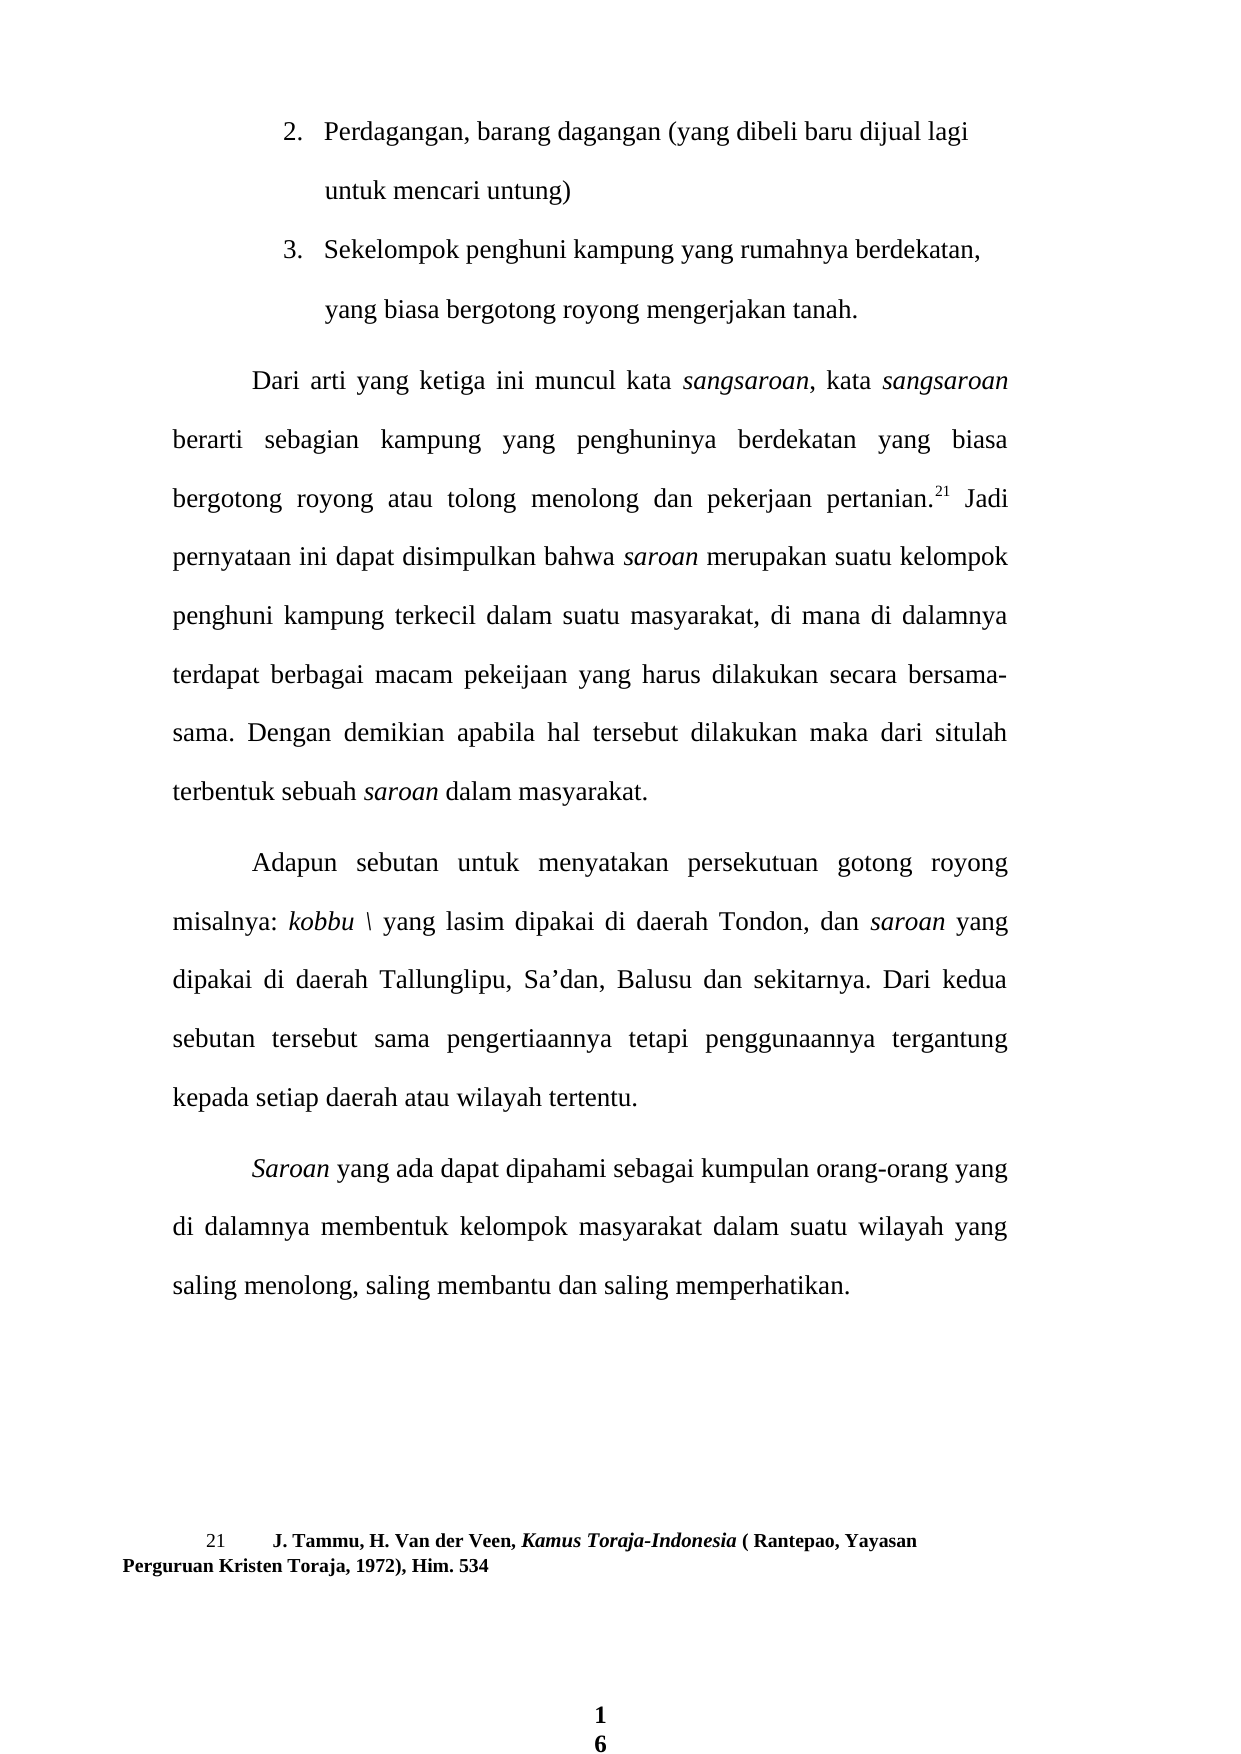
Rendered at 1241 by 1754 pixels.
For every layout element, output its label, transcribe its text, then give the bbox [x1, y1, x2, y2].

text Adapun sebutan untuk menyatakan persekutuan gotong royong misalnya: kobbu \ yang lasim dipakai di daerah Tondon, dan saroan yang dipakai di daerah Tallunglipu, Sa’dan, Balusu dan sekitarnya. Dari kedua sebutan tersebut sama pengertiaannya tetapi penggunaannya tergantung kepada setiap daerah atau wilayah tertentu. [172, 824, 1008, 1118]
text Saroan yang ada dapat dipahami sebagai kumpulan orang-orang yang di dalamnya membentuk kelompok masyarakat dalam suatu wilayah yang saling menolong, saling membantu dan saling memperhatikan. [172, 1130, 1008, 1306]
text Dari arti yang ketiga ini muncul kata sangsaroan, kata sangsaroan berarti sebagian kampung yang penghuninya berdekatan yang biasa bergotong royong atau tolong menolong dan pekerjaan pertanian. Jadi pernyataan ini dapat disimpulkan bahwa saroan merupakan suatu kelompok penghuni kampung terkecil dalam suatu masyarakat, di mana di dalamnya terdapat berbagai macam pekeijaan yang harus dilakukan secara bersama- sama. Dengan demikian apabila hal tersebut dilakukan maka dari situlah terbentuk sebuah saroan dalam masyarakat. [172, 343, 1008, 812]
list Sekelompok penghuni kampung yang rumahnya berdekatan, yang biasa bergotong royong mengerjakan tanah. [283, 212, 1008, 330]
list Perdagangan, barang dagangan (yang dibeli baru dijual lagi untuk mencari untung) [283, 93, 1008, 212]
